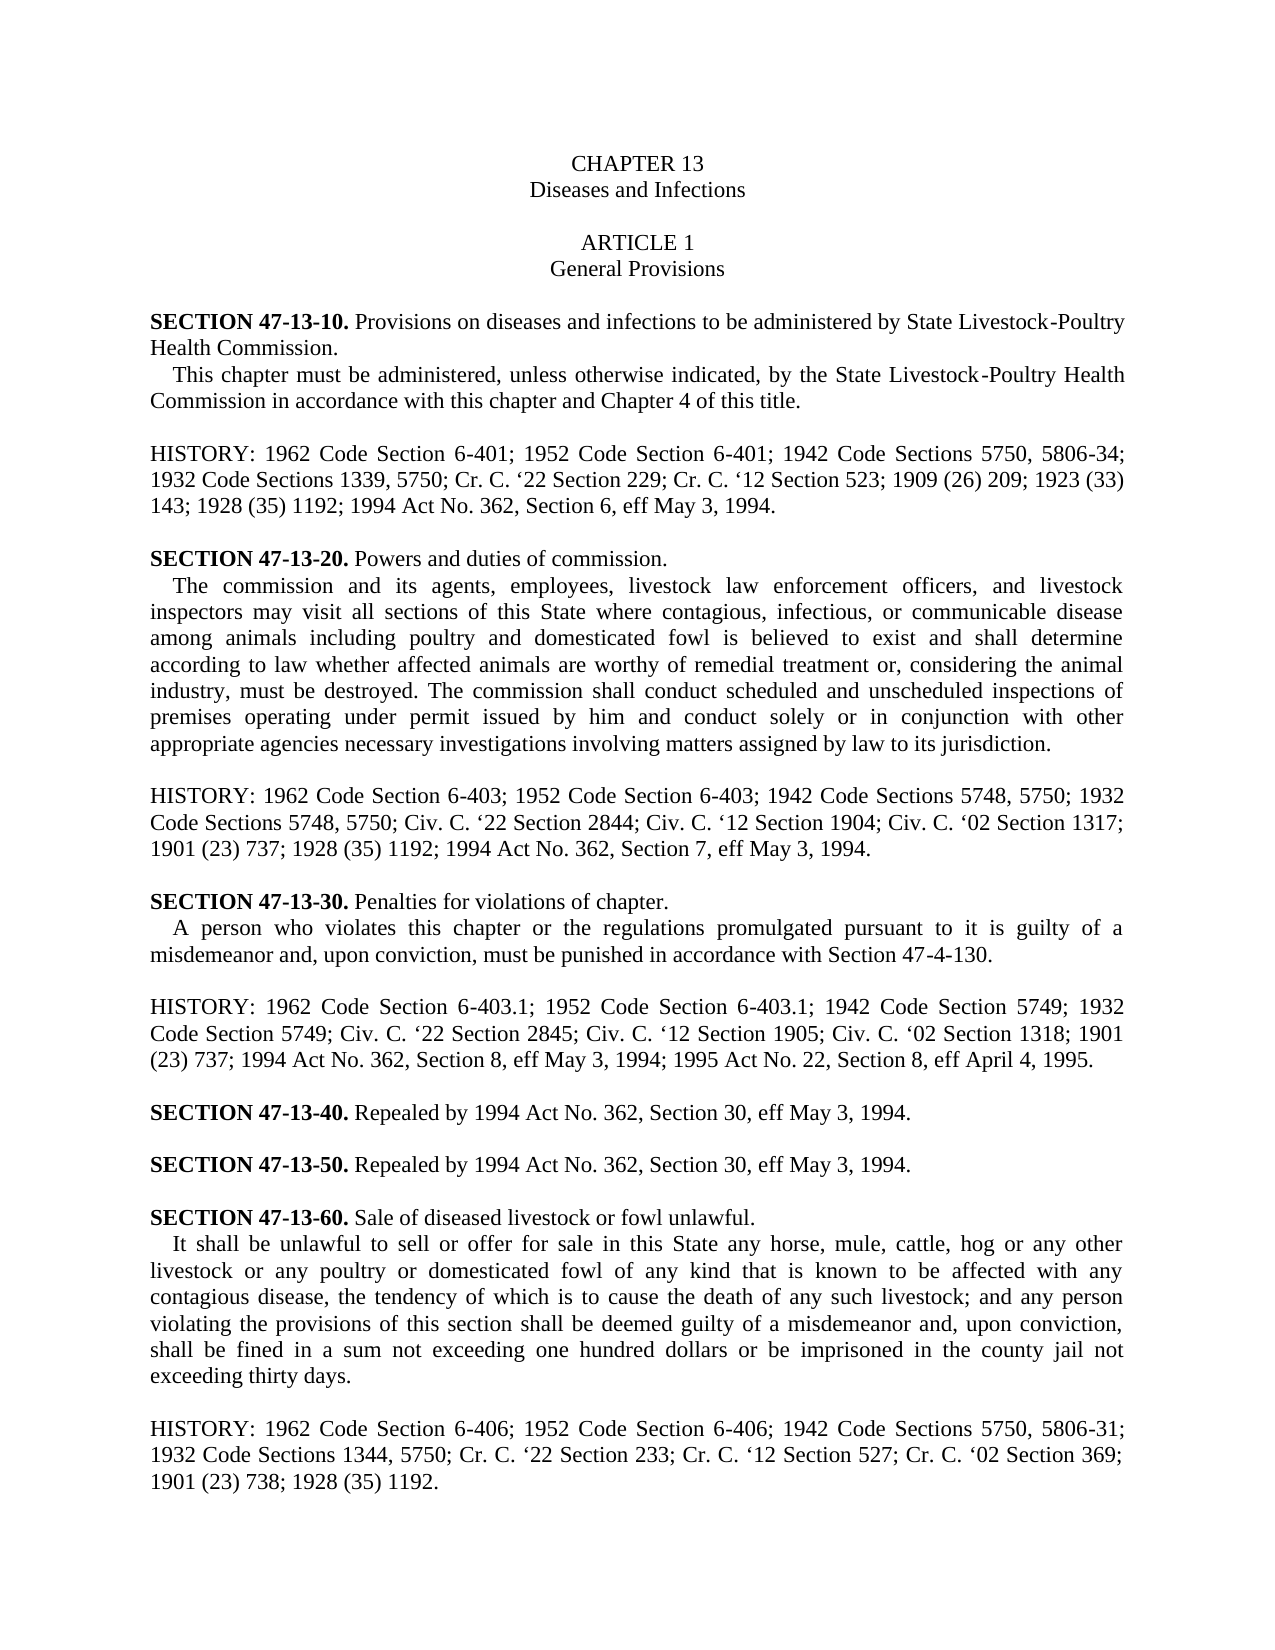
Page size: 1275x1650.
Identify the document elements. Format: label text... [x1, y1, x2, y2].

text It shall be unlawful to sell or offer for sale in this State any horse, mule, cattle, hog or any other livestock or any poultry or domesticated fowl of any kind that is known to be affected with any contagious disease, the tendency of which is to cause the death of any such livestock; and any person violating the provisions of this section shall be deemed guilty of a misdemeanor and, upon conviction, shall be fined in a sum not exceeding one hundred dollars or be imprisoned in the county jail not exceeding thirty days. [150, 1231, 1125, 1389]
text ARTICLE 1 [150, 229, 1125, 255]
text SECTION 47-13-30. Penalties for violations of chapter. [150, 888, 1125, 914]
text This chapter must be administered, unless otherwise indicated, by the State Livestock-Poultry Health Commission in accordance with this chapter and Chapter 4 of this title. [150, 361, 1125, 413]
text SECTION 47-13-20. Powers and duties of commission. [150, 545, 1125, 572]
text Diseases and Infections [150, 176, 1125, 203]
text HISTORY: 1962 Code Section 6-403; 1952 Code Section 6-403; 1942 Code Sections 5748, 5750; 1932 Code Sections 5748, 5750; Civ. C. ‘22 Section 2844; Civ. C. ‘12 Section 1904; Civ. C. ‘02 Section 1317; 1901 (23) 737; 1928 (35) 1192; 1994 Act No. 362, Section 7, eff May 3, 1994. [150, 782, 1125, 862]
text SECTION 47-13-40. Repealed by 1994 Act No. 362, Section 30, eff May 3, 1994. [150, 1099, 1125, 1125]
text HISTORY: 1962 Code Section 6-403.1; 1952 Code Section 6-403.1; 1942 Code Section 5749; 1932 Code Section 5749; Civ. C. ‘22 Section 2845; Civ. C. ‘12 Section 1905; Civ. C. ‘02 Section 1318; 1901 (23) 737; 1994 Act No. 362, Section 8, eff May 3, 1994; 1995 Act No. 22, Section 8, eff April 4, 1995. [150, 993, 1125, 1072]
text A person who violates this chapter or the regulations promulgated pursuant to it is guilty of a misdemeanor and, upon conviction, must be punished in accordance with Section 47-4-130. [150, 914, 1125, 967]
text HISTORY: 1962 Code Section 6-406; 1952 Code Section 6-406; 1942 Code Sections 5750, 5806-31; 1932 Code Sections 1344, 5750; Cr. C. ‘22 Section 233; Cr. C. ‘12 Section 527; Cr. C. ‘02 Section 369; 1901 (23) 738; 1928 (35) 1192. [150, 1415, 1125, 1494]
text SECTION 47-13-60. Sale of diseased livestock or fowl unlawful. [150, 1204, 1125, 1231]
text CHAPTER 13 [150, 150, 1125, 176]
text SECTION 47-13-10. Provisions on diseases and infections to be administered by State Livestock-Poultry Health Commission. [150, 308, 1125, 361]
text The commission and its agents, employees, livestock law enforcement officers, and livestock inspectors may visit all sections of this State where contagious, infectious, or communicable disease among animals including poultry and domesticated fowl is believed to exist and shall determine according to law whether affected animals are worthy of remedial treatment or, considering the animal industry, must be destroyed. The commission shall conduct scheduled and unscheduled inspections of premises operating under permit issued by him and conduct solely or in conjunction with other appropriate agencies necessary investigations involving matters assigned by law to its jurisdiction. [150, 572, 1125, 756]
text SECTION 47-13-50. Repealed by 1994 Act No. 362, Section 30, eff May 3, 1994. [150, 1151, 1125, 1178]
text General Provisions [150, 255, 1125, 282]
text HISTORY: 1962 Code Section 6-401; 1952 Code Section 6-401; 1942 Code Sections 5750, 5806-34; 1932 Code Sections 1339, 5750; Cr. C. ‘22 Section 229; Cr. C. ‘12 Section 523; 1909 (26) 209; 1923 (33) 143; 1928 (35) 1192; 1994 Act No. 362, Section 6, eff May 3, 1994. [150, 440, 1125, 519]
